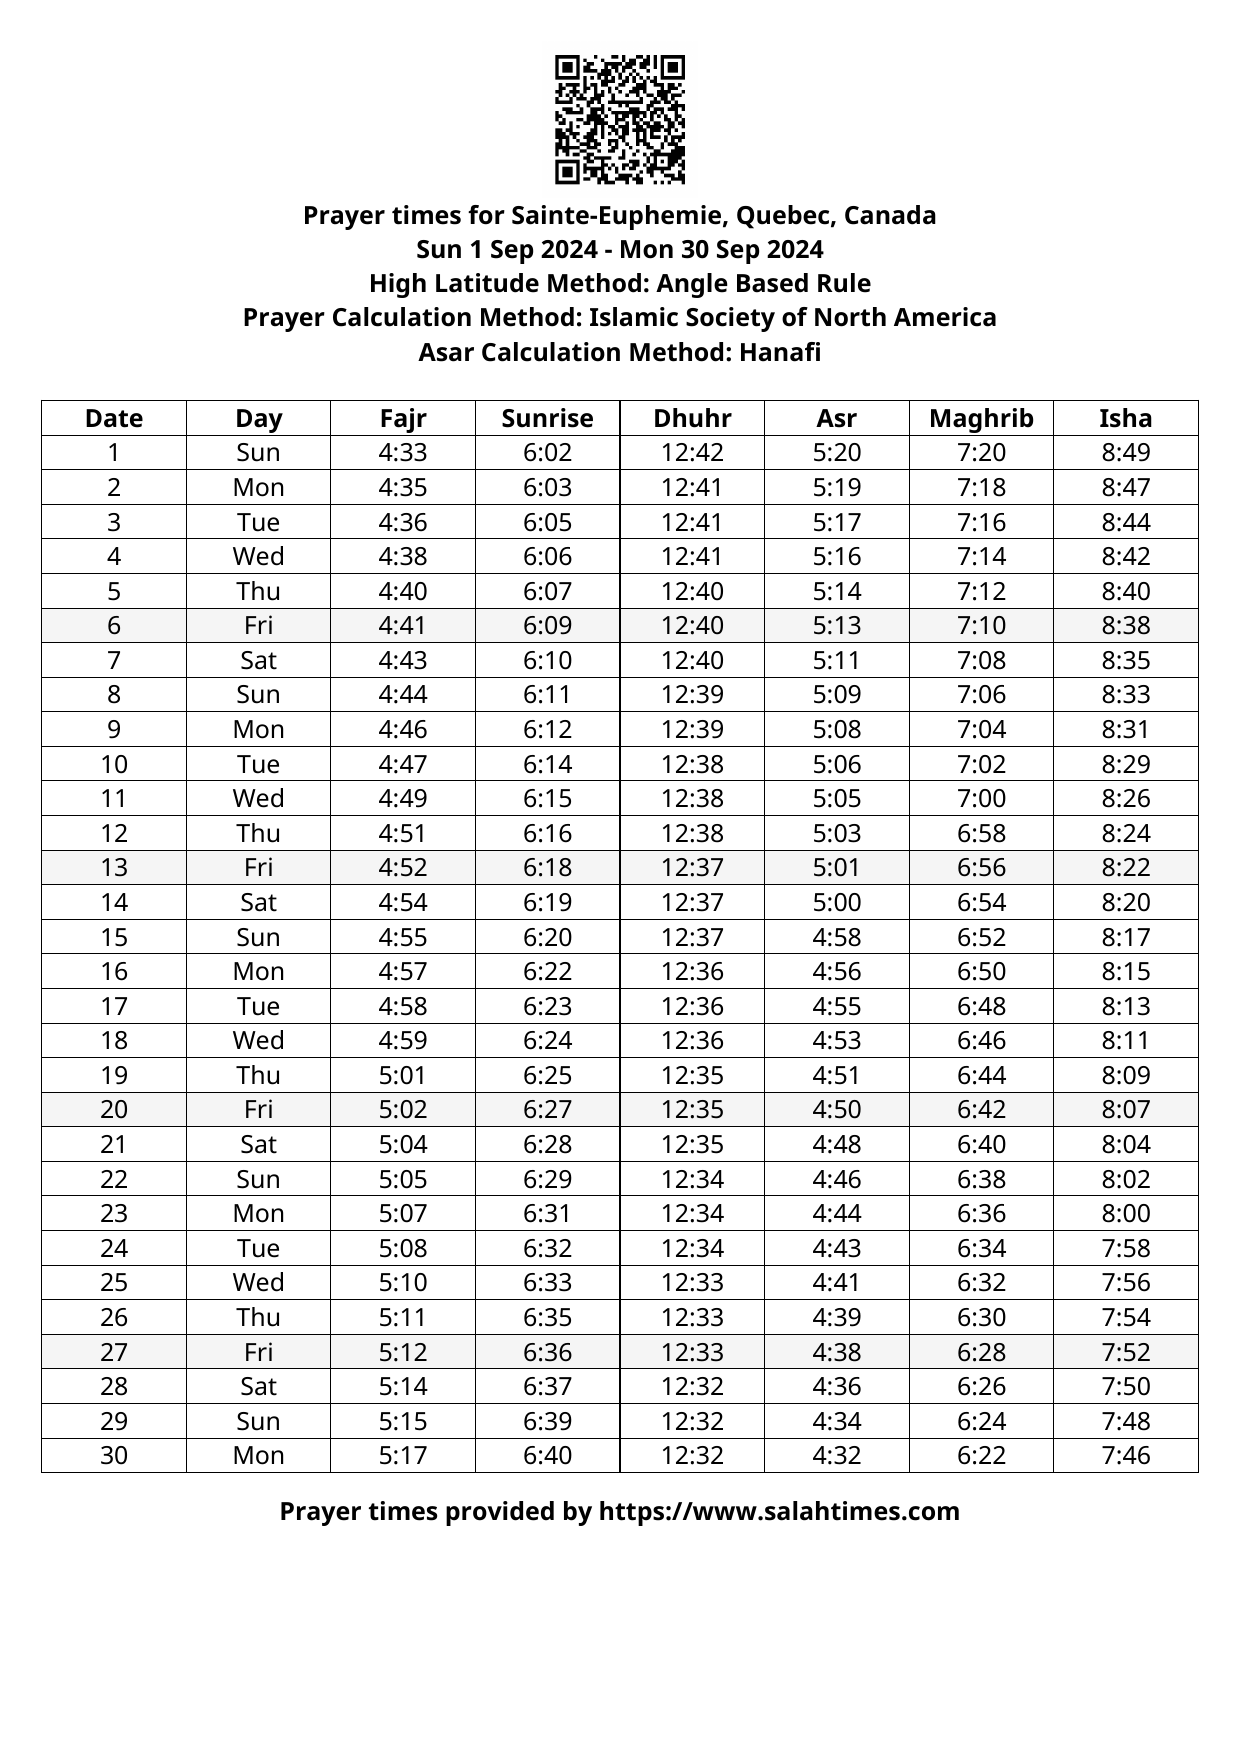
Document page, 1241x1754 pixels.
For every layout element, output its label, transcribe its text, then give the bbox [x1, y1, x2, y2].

table_cell 27 [42, 1335, 186, 1368]
table_cell 6:46 [910, 1024, 1053, 1057]
table_cell Fri [187, 851, 330, 884]
table_cell 26 [42, 1300, 186, 1334]
table_cell 6:37 [476, 1369, 619, 1403]
table_cell 7:16 [910, 505, 1053, 538]
table_cell 12:37 [621, 920, 764, 953]
table_cell 4:57 [331, 954, 475, 988]
table_cell 5:14 [765, 574, 909, 607]
table_cell 25 [42, 1266, 186, 1299]
table_cell 5:17 [765, 505, 909, 538]
table_cell 5:20 [765, 436, 909, 469]
table_cell 6 [42, 609, 186, 642]
table_cell 7:04 [910, 712, 1053, 746]
table_cell 12:34 [621, 1162, 764, 1195]
table_cell Sun [187, 436, 330, 469]
table_cell Sat [187, 1369, 330, 1403]
text Prayer times for Sainte-Euphemie, Quebec, Canada [42, 198, 1198, 232]
table_cell 12:41 [621, 539, 764, 573]
table_cell 4:58 [765, 920, 909, 953]
table_cell 12:32 [621, 1369, 764, 1403]
table_cell 12:38 [621, 747, 764, 780]
table_cell 8:42 [1054, 539, 1198, 573]
table_cell 5:11 [331, 1300, 475, 1334]
table_cell 30 [42, 1439, 186, 1472]
table_cell 4:34 [765, 1404, 909, 1437]
table_cell 4:44 [331, 678, 475, 711]
table_cell Fri [187, 1335, 330, 1368]
table_cell 23 [42, 1196, 186, 1230]
table_cell 4:43 [331, 643, 475, 677]
table_cell 6:48 [910, 989, 1053, 1022]
table_cell 6:22 [910, 1439, 1053, 1472]
table_cell 6:19 [476, 885, 619, 919]
table_cell 8 [42, 678, 186, 711]
table_cell 17 [42, 989, 186, 1022]
table_cell 6:06 [476, 539, 619, 573]
table_cell 6:27 [476, 1093, 619, 1126]
table_cell Tue [187, 747, 330, 780]
table_cell Mon [187, 470, 330, 504]
table_cell 21 [42, 1127, 186, 1161]
table_cell 6:16 [476, 816, 619, 849]
table_cell 8:29 [1054, 747, 1198, 780]
table_cell 8:49 [1054, 436, 1198, 469]
table_cell 5:11 [765, 643, 909, 677]
table_cell 12:32 [621, 1404, 764, 1437]
table_cell 12:36 [621, 989, 764, 1022]
table_cell 7:00 [910, 781, 1053, 815]
table_cell 22 [42, 1162, 186, 1195]
table_cell 6:28 [476, 1127, 619, 1161]
table_cell 7 [42, 643, 186, 677]
table_cell 12:36 [621, 1024, 764, 1057]
table_cell 8:02 [1054, 1162, 1198, 1195]
table_cell 6:36 [910, 1196, 1053, 1230]
text Prayer Calculation Method: Islamic Society of North America [42, 300, 1198, 334]
table_cell 4:32 [765, 1439, 909, 1472]
table_cell 7:50 [1054, 1369, 1198, 1403]
table_cell 6:40 [476, 1439, 619, 1472]
table_cell 8:33 [1054, 678, 1198, 711]
table_cell Sat [187, 643, 330, 677]
table_cell 5:16 [765, 539, 909, 573]
table_cell 5:13 [765, 609, 909, 642]
table_cell Sun [187, 1162, 330, 1195]
table_cell 5 [42, 574, 186, 607]
table_cell 2 [42, 470, 186, 504]
table_header Sunrise [476, 401, 619, 434]
table_cell 6:39 [476, 1404, 619, 1437]
table_cell 4:59 [331, 1024, 475, 1057]
table_cell 12:33 [621, 1335, 764, 1368]
table_cell 5:14 [331, 1369, 475, 1403]
table_cell 4:58 [331, 989, 475, 1022]
table_cell 18 [42, 1024, 186, 1057]
table_header Isha [1054, 401, 1198, 434]
table_cell 6:10 [476, 643, 619, 677]
table_cell Wed [187, 539, 330, 573]
table_cell 12:40 [621, 574, 764, 607]
table_cell 4:44 [765, 1196, 909, 1230]
table_cell 8:07 [1054, 1093, 1198, 1126]
table_cell 12:41 [621, 505, 764, 538]
table_cell 4:41 [331, 609, 475, 642]
table_cell 4:35 [331, 470, 475, 504]
table_cell 6:50 [910, 954, 1053, 988]
table_cell 4:51 [765, 1058, 909, 1092]
table_cell 7:06 [910, 678, 1053, 711]
table_cell Tue [187, 989, 330, 1022]
table_cell 19 [42, 1058, 186, 1092]
table_cell 11 [42, 781, 186, 815]
text Asar Calculation Method: Hanafi [42, 334, 1198, 368]
table_cell 6:07 [476, 574, 619, 607]
table_cell 6:34 [910, 1231, 1053, 1264]
table_cell 4:48 [765, 1127, 909, 1161]
table_cell 12:37 [621, 851, 764, 884]
table_cell 6:11 [476, 678, 619, 711]
table_cell 7:54 [1054, 1300, 1198, 1334]
table_cell 4:55 [765, 989, 909, 1022]
table_cell 6:18 [476, 851, 619, 884]
table_cell 5:07 [331, 1196, 475, 1230]
table_cell 6:30 [910, 1300, 1053, 1334]
table_cell 7:52 [1054, 1335, 1198, 1368]
table_cell 12:34 [621, 1196, 764, 1230]
table_cell 6:03 [476, 470, 619, 504]
table_cell 5:17 [331, 1439, 475, 1472]
table_cell 4:52 [331, 851, 475, 884]
table_cell 5:08 [765, 712, 909, 746]
table_cell 6:25 [476, 1058, 619, 1092]
table_header Day [187, 401, 330, 434]
table_cell 12:40 [621, 643, 764, 677]
table_cell 12:33 [621, 1266, 764, 1299]
table_cell 4:41 [765, 1266, 909, 1299]
table_cell 6:24 [476, 1024, 619, 1057]
table_cell 7:18 [910, 470, 1053, 504]
table_cell 4:43 [765, 1231, 909, 1264]
table_cell 6:35 [476, 1300, 619, 1334]
table_cell 12:38 [621, 816, 764, 849]
table_header Dhuhr [621, 401, 764, 434]
table_cell 4:33 [331, 436, 475, 469]
table_cell 5:03 [765, 816, 909, 849]
table_cell 5:15 [331, 1404, 475, 1437]
table_cell 7:46 [1054, 1439, 1198, 1472]
table_cell 7:58 [1054, 1231, 1198, 1264]
table_cell 13 [42, 851, 186, 884]
table_cell 5:01 [765, 851, 909, 884]
table_cell 12:35 [621, 1093, 764, 1126]
table_cell 6:31 [476, 1196, 619, 1230]
table_cell 6:12 [476, 712, 619, 746]
table_cell 6:58 [910, 816, 1053, 849]
table_cell Wed [187, 781, 330, 815]
table_cell 6:44 [910, 1058, 1053, 1092]
table_cell Mon [187, 712, 330, 746]
table_cell 4:40 [331, 574, 475, 607]
table_cell 20 [42, 1093, 186, 1126]
table_cell 6:09 [476, 609, 619, 642]
table_cell Mon [187, 1439, 330, 1472]
table_cell 4:53 [765, 1024, 909, 1057]
table_cell 7:14 [910, 539, 1053, 573]
table_cell 5:10 [331, 1266, 475, 1299]
table_cell 4:55 [331, 920, 475, 953]
table_cell Thu [187, 816, 330, 849]
table_cell 8:47 [1054, 470, 1198, 504]
table_cell 8:00 [1054, 1196, 1198, 1230]
table_cell 8:24 [1054, 816, 1198, 849]
table_cell 5:05 [765, 781, 909, 815]
table_cell 6:26 [910, 1369, 1053, 1403]
table_cell 29 [42, 1404, 186, 1437]
table_cell 4:49 [331, 781, 475, 815]
table_cell 4:46 [765, 1162, 909, 1195]
picture [542, 41, 699, 198]
table_cell Tue [187, 1231, 330, 1264]
table_cell 4:38 [765, 1335, 909, 1368]
table_cell 3 [42, 505, 186, 538]
table_cell 12:37 [621, 885, 764, 919]
table_cell 5:06 [765, 747, 909, 780]
table_cell 7:08 [910, 643, 1053, 677]
table_cell 4:38 [331, 539, 475, 573]
table_cell 12:32 [621, 1439, 764, 1472]
table_cell Mon [187, 954, 330, 988]
table_cell 4:51 [331, 816, 475, 849]
table_cell Sat [187, 885, 330, 919]
table_cell 1 [42, 436, 186, 469]
table_cell Wed [187, 1024, 330, 1057]
table_header Maghrib [910, 401, 1053, 434]
text High Latitude Method: Angle Based Rule [42, 266, 1198, 300]
table_cell 6:56 [910, 851, 1053, 884]
table_cell 4:56 [765, 954, 909, 988]
table_cell 5:05 [331, 1162, 475, 1195]
table_cell 8:22 [1054, 851, 1198, 884]
table_cell 12:40 [621, 609, 764, 642]
table_cell 6:15 [476, 781, 619, 815]
table_cell Wed [187, 1266, 330, 1299]
table_cell 6:38 [910, 1162, 1053, 1195]
table_cell 6:24 [910, 1404, 1053, 1437]
table_cell 4:36 [765, 1369, 909, 1403]
table_cell 12 [42, 816, 186, 849]
table_cell 8:13 [1054, 989, 1198, 1022]
table_cell 12:39 [621, 712, 764, 746]
table_cell 8:09 [1054, 1058, 1198, 1092]
table_cell 6:05 [476, 505, 619, 538]
table_header Fajr [331, 401, 475, 434]
table_cell 16 [42, 954, 186, 988]
table_cell 6:40 [910, 1127, 1053, 1161]
table_cell 8:38 [1054, 609, 1198, 642]
table_cell 5:12 [331, 1335, 475, 1368]
text Prayer times provided by https://www.salahtimes.com [42, 1494, 1198, 1528]
table_cell 4:36 [331, 505, 475, 538]
table_cell 8:15 [1054, 954, 1198, 988]
table_cell Thu [187, 574, 330, 607]
table_cell 12:38 [621, 781, 764, 815]
table_cell 5:01 [331, 1058, 475, 1092]
table_cell 4:39 [765, 1300, 909, 1334]
table_cell 6:22 [476, 954, 619, 988]
table_cell 7:02 [910, 747, 1053, 780]
text Sun 1 Sep 2024 - Mon 30 Sep 2024 [42, 232, 1198, 266]
table_cell 6:23 [476, 989, 619, 1022]
table_cell 8:35 [1054, 643, 1198, 677]
table_cell Sun [187, 920, 330, 953]
table_cell Tue [187, 505, 330, 538]
table_cell 5:02 [331, 1093, 475, 1126]
table_cell 12:35 [621, 1058, 764, 1092]
table_cell 10 [42, 747, 186, 780]
table_cell 6:28 [910, 1335, 1053, 1368]
table_cell 8:20 [1054, 885, 1198, 919]
table_cell 24 [42, 1231, 186, 1264]
table_cell Sun [187, 1404, 330, 1437]
table_cell 6:02 [476, 436, 619, 469]
table_cell 5:09 [765, 678, 909, 711]
table_cell 8:31 [1054, 712, 1198, 746]
table_header Asr [765, 401, 909, 434]
table_cell 5:08 [331, 1231, 475, 1264]
table_cell Thu [187, 1058, 330, 1092]
table_cell 4 [42, 539, 186, 573]
table_cell 4:50 [765, 1093, 909, 1126]
table_cell 8:11 [1054, 1024, 1198, 1057]
table_cell 12:36 [621, 954, 764, 988]
table_cell 12:34 [621, 1231, 764, 1264]
table_cell 12:39 [621, 678, 764, 711]
table_cell 6:36 [476, 1335, 619, 1368]
table_cell Mon [187, 1196, 330, 1230]
table_cell 6:52 [910, 920, 1053, 953]
table_cell 4:47 [331, 747, 475, 780]
table_cell 14 [42, 885, 186, 919]
table_cell 12:33 [621, 1300, 764, 1334]
table_cell 12:42 [621, 436, 764, 469]
table_cell 6:42 [910, 1093, 1053, 1126]
table_cell 15 [42, 920, 186, 953]
table_cell 7:12 [910, 574, 1053, 607]
table_cell 7:56 [1054, 1266, 1198, 1299]
table_cell 6:20 [476, 920, 619, 953]
table_cell Fri [187, 609, 330, 642]
table_cell 28 [42, 1369, 186, 1403]
table_cell 4:54 [331, 885, 475, 919]
table_header Date [42, 401, 186, 434]
table_cell 6:29 [476, 1162, 619, 1195]
table_cell 8:04 [1054, 1127, 1198, 1161]
table_cell 5:00 [765, 885, 909, 919]
table_cell 12:41 [621, 470, 764, 504]
table_cell 6:32 [910, 1266, 1053, 1299]
table_cell 7:10 [910, 609, 1053, 642]
table_cell 9 [42, 712, 186, 746]
table_cell 8:17 [1054, 920, 1198, 953]
table_cell Thu [187, 1300, 330, 1334]
table_cell 6:32 [476, 1231, 619, 1264]
table_cell Fri [187, 1093, 330, 1126]
table_cell 6:14 [476, 747, 619, 780]
table_cell 4:46 [331, 712, 475, 746]
table_cell 8:26 [1054, 781, 1198, 815]
table_cell 5:19 [765, 470, 909, 504]
table_cell 8:40 [1054, 574, 1198, 607]
table_cell Sun [187, 678, 330, 711]
table_cell 6:54 [910, 885, 1053, 919]
table_cell 7:20 [910, 436, 1053, 469]
table_cell 8:44 [1054, 505, 1198, 538]
table_cell Sat [187, 1127, 330, 1161]
table_cell 7:48 [1054, 1404, 1198, 1437]
table_cell 6:33 [476, 1266, 619, 1299]
table_cell 12:35 [621, 1127, 764, 1161]
table_cell 5:04 [331, 1127, 475, 1161]
